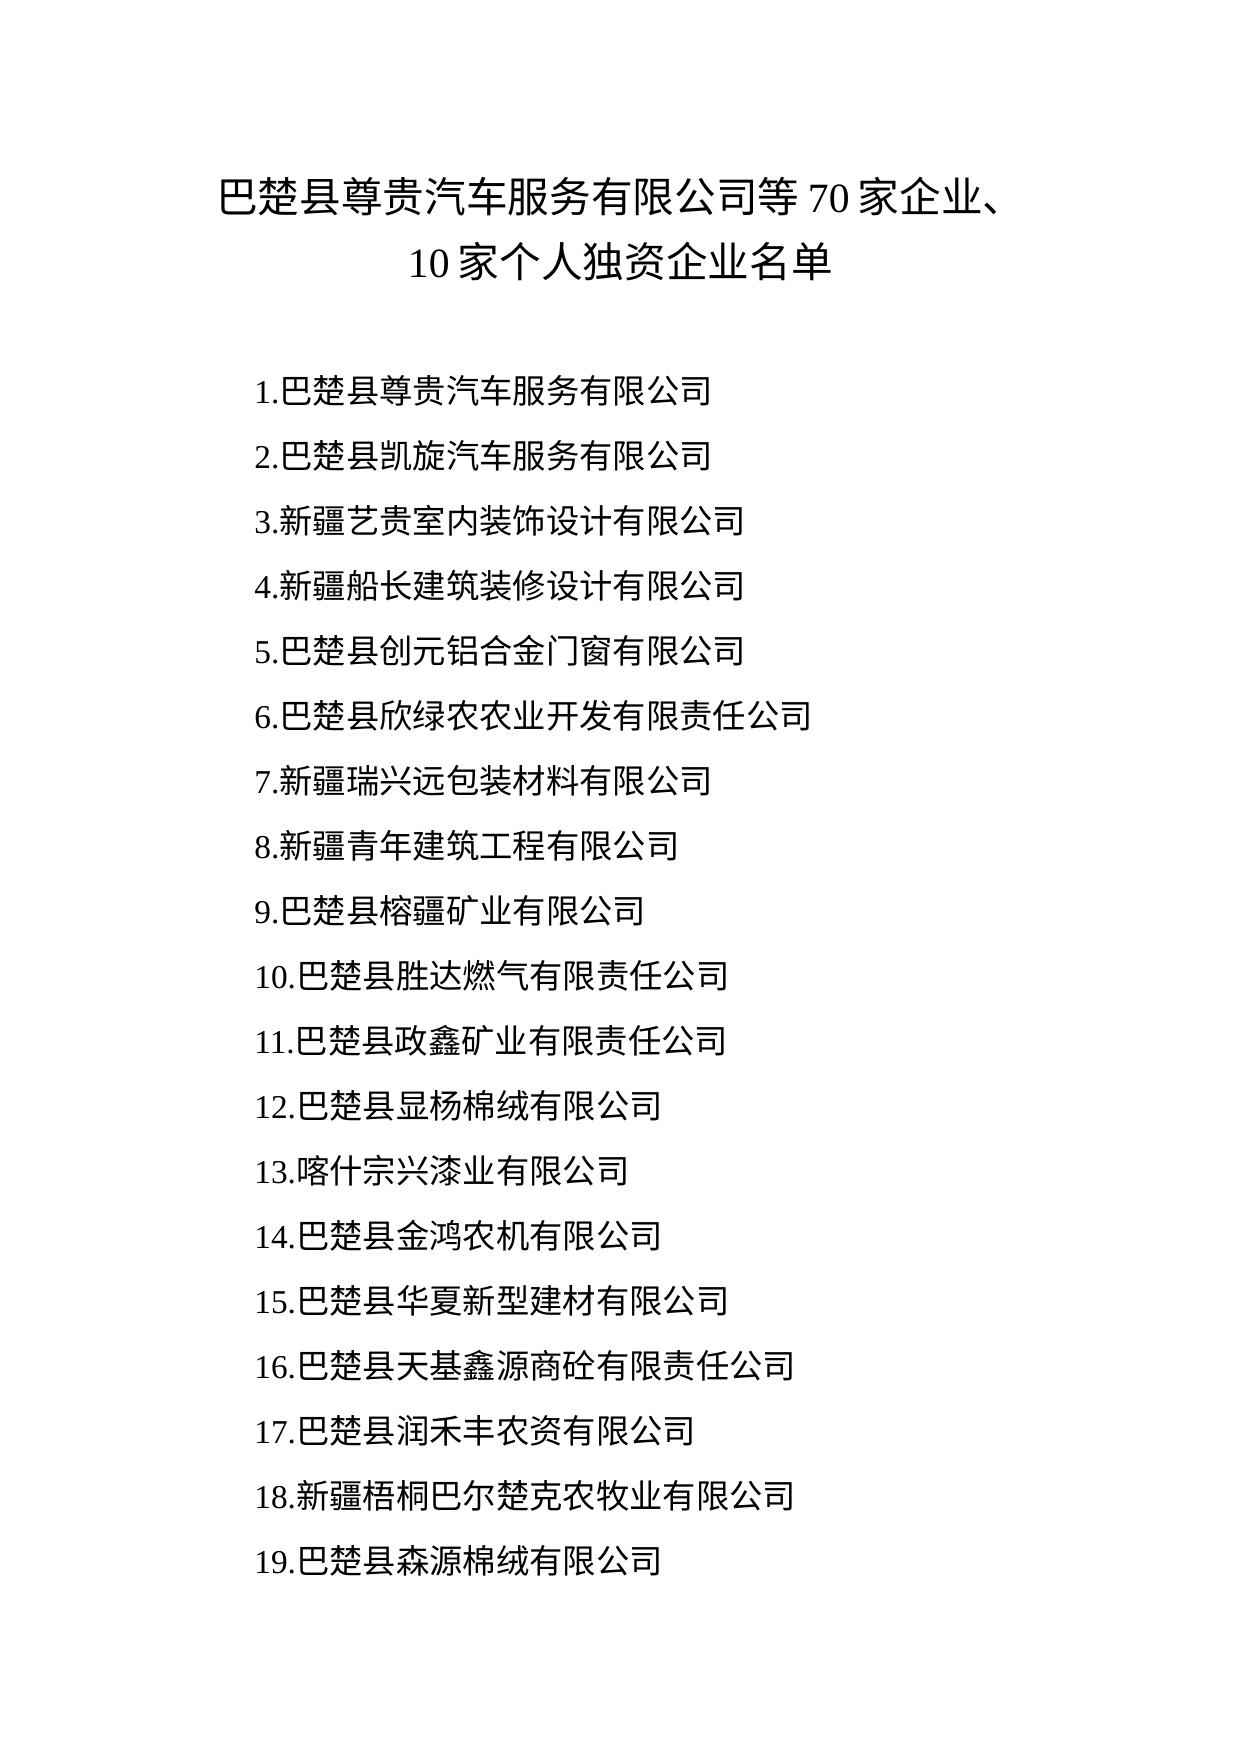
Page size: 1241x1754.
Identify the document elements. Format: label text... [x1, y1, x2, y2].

list 9.巴楚县榕疆矿业有限公司 [187, 877, 1053, 942]
list 8.新疆青年建筑工程有限公司 [187, 812, 1053, 877]
list 5.巴楚县创元铝合金门窗有限公司 [187, 617, 1053, 682]
list 13.喀什宗兴漆业有限公司 [187, 1137, 1053, 1202]
list 19.巴楚县森源棉绒有限公司 [187, 1527, 1053, 1592]
list 10.巴楚县胜达燃气有限责任公司 [187, 942, 1053, 1007]
list 14.巴楚县金鸿农机有限公司 [187, 1202, 1053, 1267]
list 16.巴楚县天基鑫源商砼有限责任公司 [187, 1332, 1053, 1397]
list 3.新疆艺贵室内装饰设计有限公司 [187, 487, 1053, 552]
list 12.巴楚县显杨棉绒有限公司 [187, 1072, 1053, 1137]
list 17.巴楚县润禾丰农资有限公司 [187, 1397, 1053, 1462]
list 7.新疆瑞兴远包装材料有限公司 [187, 747, 1053, 812]
list 6.巴楚县欣绿农农业开发有限责任公司 [187, 682, 1053, 747]
list 4.新疆船长建筑装修设计有限公司 [187, 552, 1053, 617]
list 1.巴楚县尊贵汽车服务有限公司 [187, 357, 1053, 422]
list 11.巴楚县政鑫矿业有限责任公司 [187, 1007, 1053, 1072]
text 10家个人独资企业名单 [187, 227, 1053, 292]
list 2.巴楚县凯旋汽车服务有限公司 [187, 422, 1053, 487]
list 15.巴楚县华夏新型建材有限公司 [187, 1267, 1053, 1332]
text 巴楚县尊贵汽车服务有限公司等70家企业、 [187, 162, 1053, 227]
list 18.新疆梧桐巴尔楚克农牧业有限公司 [187, 1462, 1053, 1527]
